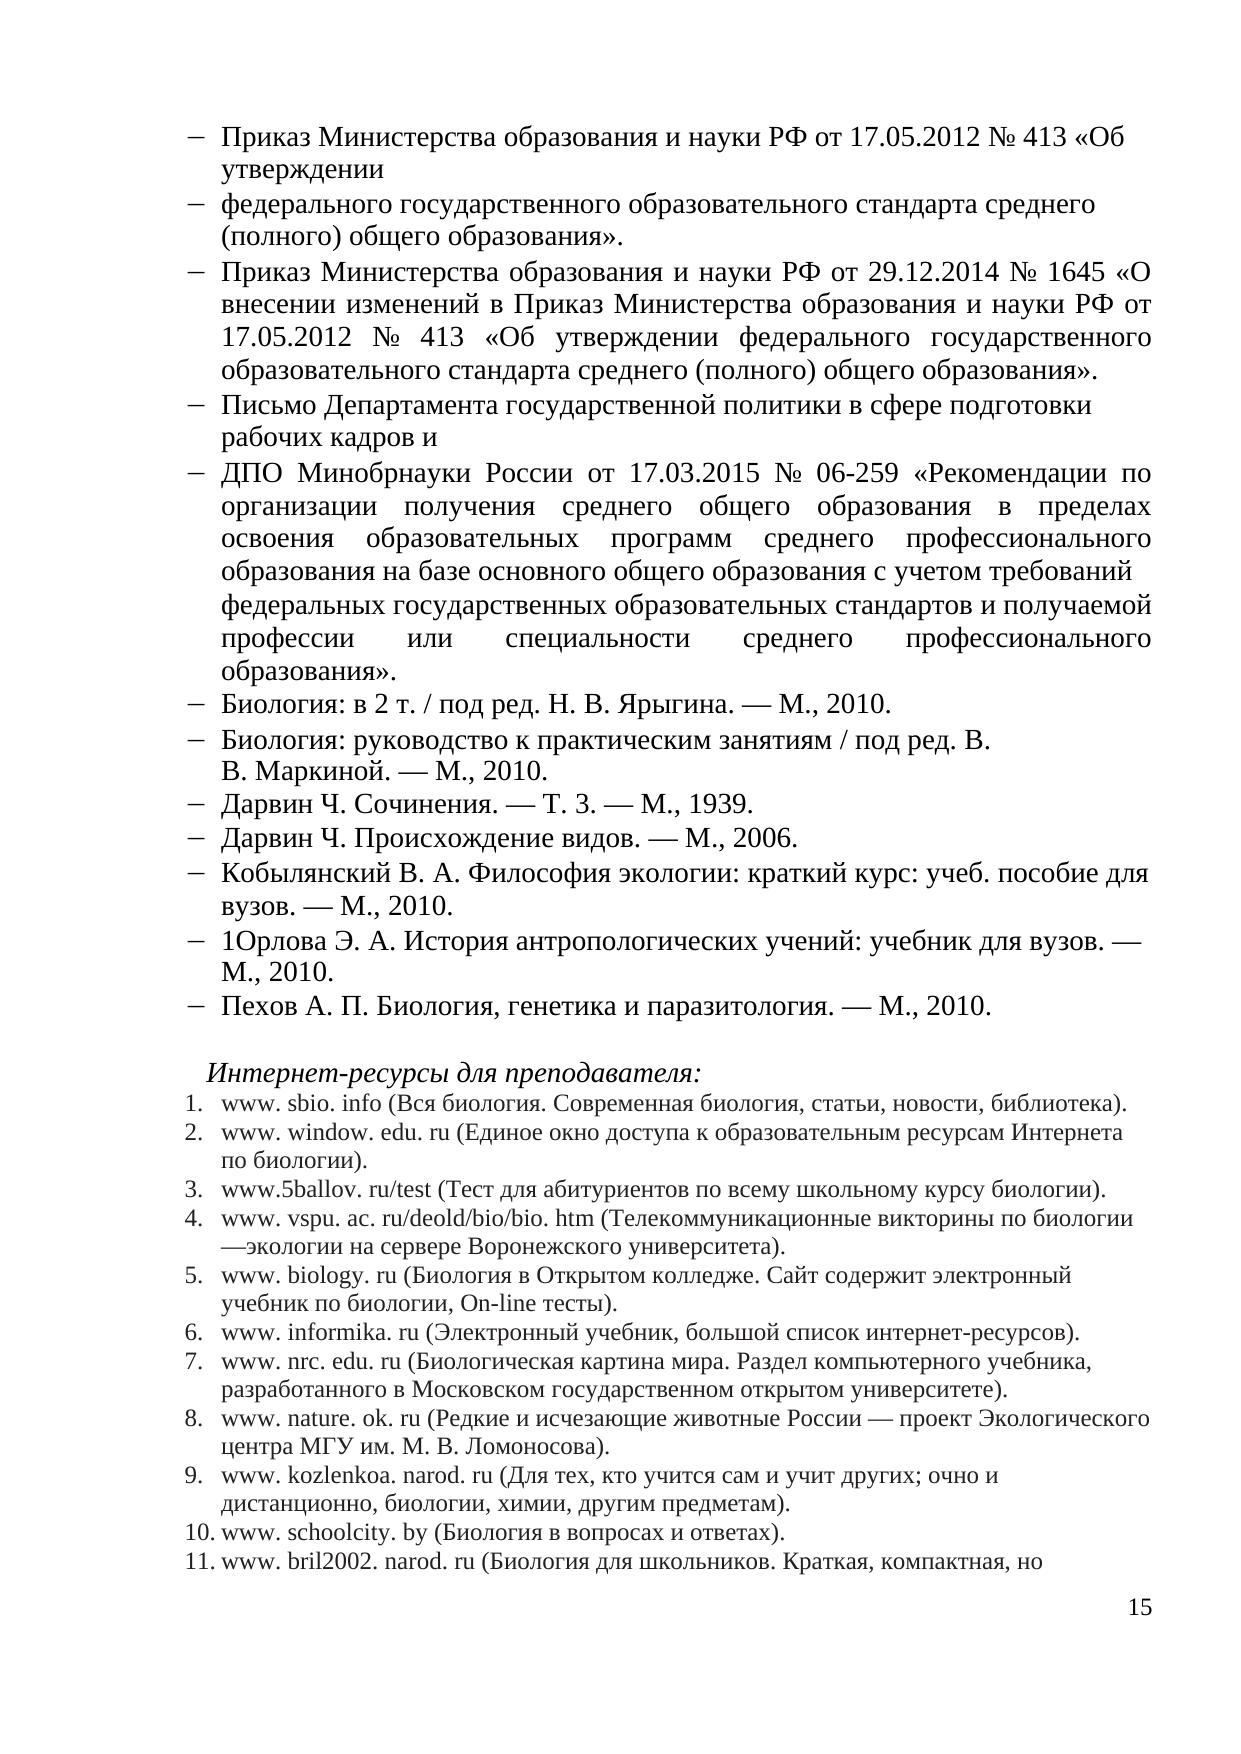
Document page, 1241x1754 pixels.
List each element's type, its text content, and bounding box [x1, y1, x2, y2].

list www. window. edu. ru (Единое окно доступа к образовательным ресурсам Интернета по биологии). [184, 1118, 1125, 1174]
list www. nature. ok. ru (Редкие и исчезающие животные России — проект Экологического центра МГУ им. М. В. Ломоносова). [184, 1404, 1152, 1460]
list www. vspu. ac. ru/deold/bio/bio. htm (Телекоммуникационные викторины по биологии [184, 1203, 1152, 1231]
list Дарвин Ч. Происхождение видов. — М., 2006. [184, 821, 1152, 854]
list www. schoolcity. by (Биология в вопросах и ответах). [184, 1517, 1152, 1546]
list Приказ Министерства образования и науки РФ от 17.05.2012 № 413 «Об утверждении [184, 121, 1152, 184]
list ДПО Минобрнауки России от 17.03.2015 № 06-259 «Рекомендации по организации получения среднего общего образования в пределах освоения образовательных программ среднего профессионального образования на базе основного общего образования с учетом требований [184, 456, 1152, 586]
list www.5ballov. ru/test (Тест для абитуриентов по всему школьному курсу биологии). [184, 1174, 1152, 1203]
list Письмо Департамента государственной политики в сфере подготовки рабочих кадров и [184, 389, 1150, 452]
list Дарвин Ч. Сочинения. — Т. 3. — М., 1939. [184, 787, 1152, 820]
list www. nrc. edu. ru (Биологическая картина мира. Раздел компьютерного учебника, разработанного в Московском государственном открытом университете). [184, 1347, 1094, 1403]
text 15 [150, 1592, 1152, 1620]
list www. sbio. info (Вся биология. Современная биология, статьи, новости, библиотека). [184, 1088, 1152, 1117]
text —экологии на сервере Воронежского университета). [221, 1231, 1152, 1260]
list Кобылянский В. А. Философия экологии: краткий курс: учеб. пособие для вузов. — М., 2010. [184, 857, 1150, 921]
list www. informika. ru (Электронный учебник, большой список интернет-ресурсов). [184, 1317, 1152, 1346]
list www. kozlenkoa. narod. ru (Для тех, кто учится сам и учит других; очно и дистанционно, биологии, химии, другим предметам). [184, 1461, 1000, 1517]
list Пехов А. П. Биология, генетика и паразитология. — М., 2010. [184, 988, 1152, 1022]
list www. biology. ru (Биология в Открытом колледже. Сайт содержит электронный учебник по биологии, On-line тесты). [184, 1261, 1073, 1317]
list 1Орлова Э. А. История антропологических учений: учебник для вузов. — М., 2010. [184, 925, 1144, 988]
list Приказ Министерства образования и науки РФ от 29.12.2014 № 1645 «О внесении изменений в Приказ Министерства образования и науки РФ от 17.05.2012 № 413 «Об утверждении федерального государственного образовательного стандарта среднего (полного) общего образования». [184, 255, 1152, 385]
list федерального государственного образовательного стандарта среднего (полного) общего образования». [184, 188, 1152, 252]
list Биология: руководство к практическим занятиям / под ред. В. В. Маркиной. — М., 2010. [184, 724, 1025, 787]
text федеральных государственных образовательных стандартов и получаемой профессии или специальности среднего профессионального образования». [221, 588, 1152, 687]
list Биология: в 2 т. / под ред. Н. В. Ярыгина. — М., 2010. [184, 687, 1152, 720]
text Интернет-ресурсы для преподавателя: [206, 1055, 1152, 1088]
list www. bril2002. narod. ru (Биология для школьников. Краткая, компактная, но [184, 1546, 1152, 1575]
